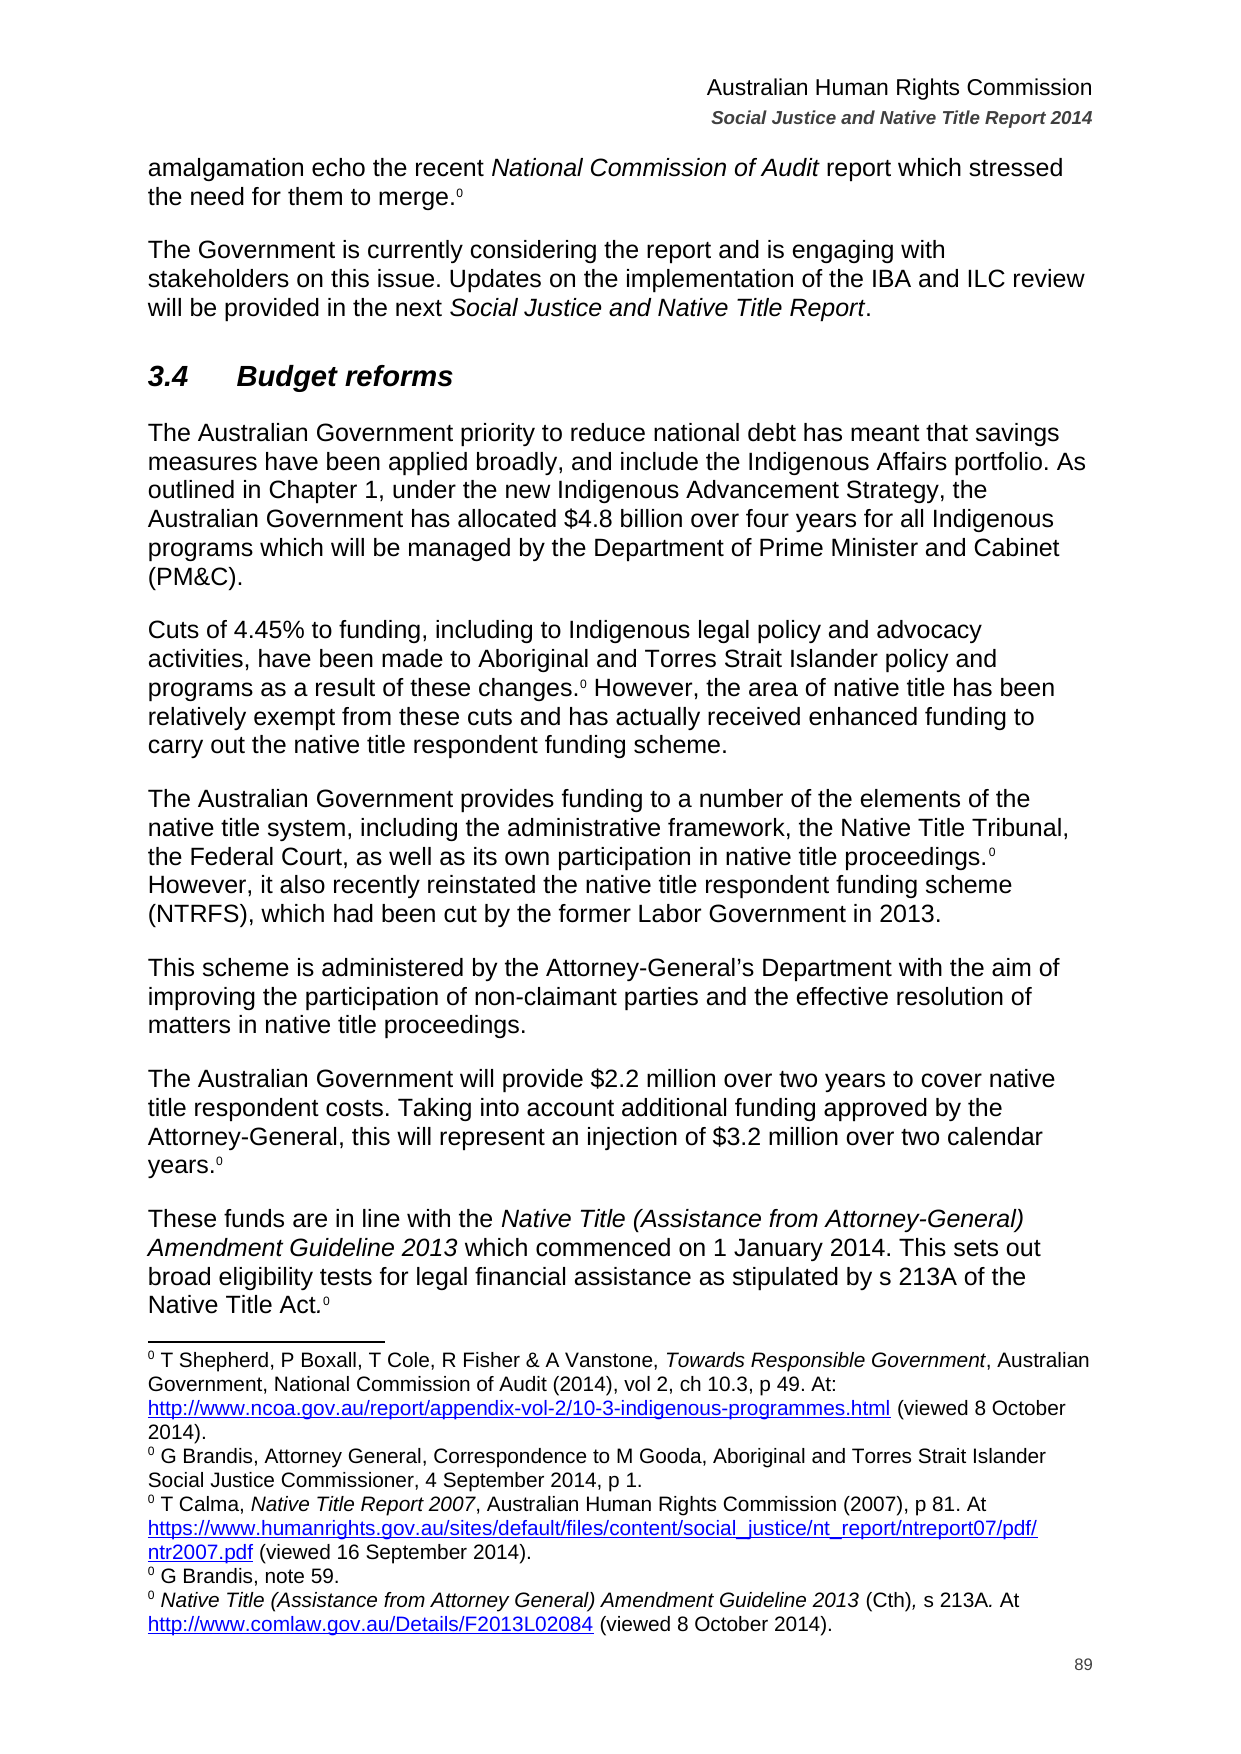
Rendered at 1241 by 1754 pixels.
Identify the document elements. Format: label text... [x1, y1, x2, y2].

text The Australian Government will provide $2.2 million over two years to cover native title respondent costs. Taking into account additional funding approved by the Attorney-General, this will represent an injection of $3.2 million over two calendar years. [148, 1064, 1092, 1179]
text Cuts of 4.45% to funding, including to Indigenous legal policy and advocacy activities, have been made to Aboriginal and Torres Strait Islander policy and programs as a result of these changes. However, the area of native title has been relatively exempt from these cuts and has actually received enhanced funding to carry out the native title respondent funding scheme. [148, 615, 1092, 759]
text The Australian Government provides funding to a number of the elements of the native title system, including the administrative framework, the Native Title Tribunal, the Federal Court, as well as its own participation in native title proceedings. However, it also recently reinstated the native title respondent funding scheme (NTRFS), which had been cut by the former Labor Government in 2013. [148, 784, 1092, 928]
text This scheme is administered by the Attorney-General’s Department with the aim of improving the participation of non-claimant parties and the effective resolution of matters in native title proceedings. [148, 953, 1092, 1039]
text I note the mixed findings from the report, providing support for leaving the structures as two standalone organisations, or amalgamating the two. The references to amalgamation echo the recent National Commission of Audit report which stressed the need for them to merge. [148, 153, 1092, 211]
subtitle Budget reforms [148, 359, 1092, 393]
text The Australian Government priority to reduce national debt has meant that savings measures have been applied broadly, and include the Indigenous Affairs portfolio. As outlined in Chapter 1, under the new Indigenous Advancement Strategy, the Australian Government has allocated $4.8 billion over four years for all Indigenous programs which will be managed by the Department of Prime Minister and Cabinet (PM&C). [148, 418, 1092, 590]
text The Government is currently considering the report and is engaging with stakeholders on this issue. Updates on the implementation of the IBA and ILC review will be provided in the next Social Justice and Native Title Report. [148, 236, 1092, 322]
text These funds are in line with the Native Title (Assistance from Attorney-General) Amendment Guideline 2013 which commenced on 1 January 2014. This sets out broad eligibility tests for legal financial assistance as stipulated by s 213A of the Native Title Act. [148, 1204, 1092, 1319]
